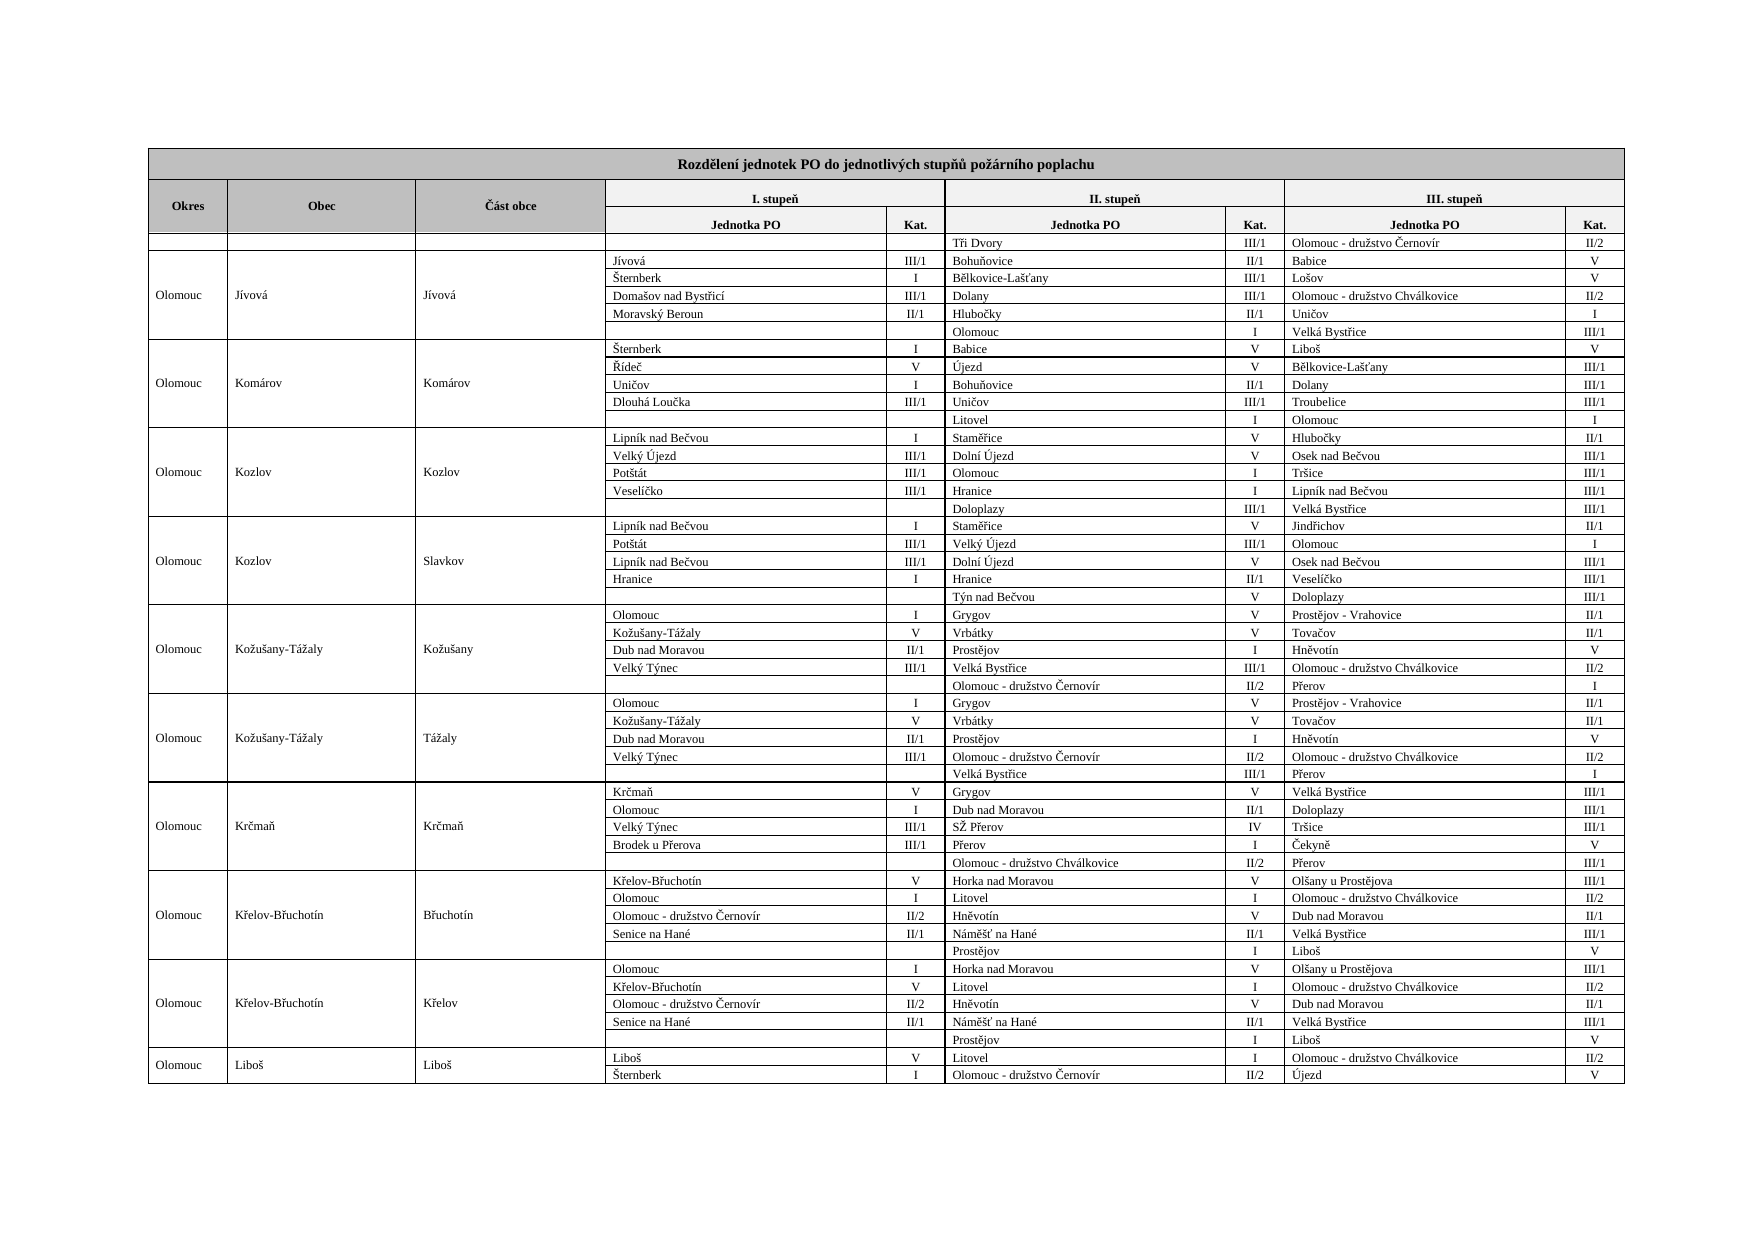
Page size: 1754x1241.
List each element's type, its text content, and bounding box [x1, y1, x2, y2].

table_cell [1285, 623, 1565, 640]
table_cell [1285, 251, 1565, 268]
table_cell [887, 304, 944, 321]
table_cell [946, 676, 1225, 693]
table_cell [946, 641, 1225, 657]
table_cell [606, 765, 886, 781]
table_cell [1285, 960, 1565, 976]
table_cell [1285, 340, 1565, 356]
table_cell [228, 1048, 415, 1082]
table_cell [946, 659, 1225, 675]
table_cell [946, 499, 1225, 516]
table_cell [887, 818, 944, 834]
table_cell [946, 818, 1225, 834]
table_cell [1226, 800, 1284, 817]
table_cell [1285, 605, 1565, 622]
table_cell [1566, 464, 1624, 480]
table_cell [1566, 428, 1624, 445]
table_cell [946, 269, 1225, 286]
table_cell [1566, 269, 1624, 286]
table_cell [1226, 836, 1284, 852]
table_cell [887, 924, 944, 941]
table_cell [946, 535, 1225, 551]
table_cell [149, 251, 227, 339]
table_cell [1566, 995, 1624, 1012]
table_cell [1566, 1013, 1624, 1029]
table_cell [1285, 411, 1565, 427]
table_cell Obec [228, 180, 415, 232]
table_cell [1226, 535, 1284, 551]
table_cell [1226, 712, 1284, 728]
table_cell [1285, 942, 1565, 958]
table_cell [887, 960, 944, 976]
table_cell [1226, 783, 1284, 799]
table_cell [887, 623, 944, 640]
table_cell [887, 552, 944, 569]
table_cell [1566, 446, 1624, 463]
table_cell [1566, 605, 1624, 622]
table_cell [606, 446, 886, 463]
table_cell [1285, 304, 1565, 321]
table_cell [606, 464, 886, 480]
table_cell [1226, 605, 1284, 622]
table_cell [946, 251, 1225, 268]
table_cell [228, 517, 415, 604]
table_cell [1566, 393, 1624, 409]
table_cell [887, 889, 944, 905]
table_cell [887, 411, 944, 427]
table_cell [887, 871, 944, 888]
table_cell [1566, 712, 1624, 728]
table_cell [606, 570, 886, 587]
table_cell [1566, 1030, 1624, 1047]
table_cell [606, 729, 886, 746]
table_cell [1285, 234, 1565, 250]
table_cell Kat. [1226, 207, 1284, 232]
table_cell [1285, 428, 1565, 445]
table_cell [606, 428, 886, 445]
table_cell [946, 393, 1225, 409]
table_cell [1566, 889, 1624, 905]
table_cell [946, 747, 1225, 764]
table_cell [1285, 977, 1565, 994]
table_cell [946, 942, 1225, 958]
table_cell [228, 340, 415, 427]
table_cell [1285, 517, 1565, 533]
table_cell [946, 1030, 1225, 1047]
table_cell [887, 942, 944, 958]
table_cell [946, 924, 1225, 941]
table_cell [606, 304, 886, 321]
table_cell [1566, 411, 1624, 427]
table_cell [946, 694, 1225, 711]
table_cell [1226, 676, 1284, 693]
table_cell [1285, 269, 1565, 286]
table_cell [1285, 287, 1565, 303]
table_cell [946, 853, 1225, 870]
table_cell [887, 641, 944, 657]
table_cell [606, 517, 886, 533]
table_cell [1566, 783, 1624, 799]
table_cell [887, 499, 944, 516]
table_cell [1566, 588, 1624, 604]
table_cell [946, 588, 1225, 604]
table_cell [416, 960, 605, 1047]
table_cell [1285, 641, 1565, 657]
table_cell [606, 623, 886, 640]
table_cell Část obce [416, 180, 605, 232]
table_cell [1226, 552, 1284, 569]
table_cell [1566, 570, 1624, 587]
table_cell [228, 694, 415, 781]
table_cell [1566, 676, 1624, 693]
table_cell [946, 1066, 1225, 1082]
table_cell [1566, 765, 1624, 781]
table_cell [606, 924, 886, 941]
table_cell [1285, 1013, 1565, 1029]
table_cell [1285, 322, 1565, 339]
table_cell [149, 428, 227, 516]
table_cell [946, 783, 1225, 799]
table_cell Kat. [1566, 207, 1624, 232]
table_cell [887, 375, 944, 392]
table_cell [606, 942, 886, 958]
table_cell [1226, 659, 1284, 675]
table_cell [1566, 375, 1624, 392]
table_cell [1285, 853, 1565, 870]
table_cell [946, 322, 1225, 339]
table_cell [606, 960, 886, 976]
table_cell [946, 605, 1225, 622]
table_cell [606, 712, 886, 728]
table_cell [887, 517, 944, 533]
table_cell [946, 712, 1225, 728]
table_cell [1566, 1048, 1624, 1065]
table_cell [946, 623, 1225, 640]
table_cell Jednotka PO [946, 207, 1225, 232]
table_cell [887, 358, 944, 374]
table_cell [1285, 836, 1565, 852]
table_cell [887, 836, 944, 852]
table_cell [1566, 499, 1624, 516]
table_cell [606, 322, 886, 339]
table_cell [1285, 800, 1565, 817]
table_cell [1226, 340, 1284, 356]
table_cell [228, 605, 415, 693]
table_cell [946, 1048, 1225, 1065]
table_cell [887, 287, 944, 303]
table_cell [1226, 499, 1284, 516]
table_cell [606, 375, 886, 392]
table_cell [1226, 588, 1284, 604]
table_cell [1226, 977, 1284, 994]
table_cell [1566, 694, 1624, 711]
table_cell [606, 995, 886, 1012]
table_cell II. stupeň [946, 180, 1284, 206]
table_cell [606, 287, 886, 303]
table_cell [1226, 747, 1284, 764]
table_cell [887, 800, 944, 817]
table_cell Kat. [887, 207, 944, 232]
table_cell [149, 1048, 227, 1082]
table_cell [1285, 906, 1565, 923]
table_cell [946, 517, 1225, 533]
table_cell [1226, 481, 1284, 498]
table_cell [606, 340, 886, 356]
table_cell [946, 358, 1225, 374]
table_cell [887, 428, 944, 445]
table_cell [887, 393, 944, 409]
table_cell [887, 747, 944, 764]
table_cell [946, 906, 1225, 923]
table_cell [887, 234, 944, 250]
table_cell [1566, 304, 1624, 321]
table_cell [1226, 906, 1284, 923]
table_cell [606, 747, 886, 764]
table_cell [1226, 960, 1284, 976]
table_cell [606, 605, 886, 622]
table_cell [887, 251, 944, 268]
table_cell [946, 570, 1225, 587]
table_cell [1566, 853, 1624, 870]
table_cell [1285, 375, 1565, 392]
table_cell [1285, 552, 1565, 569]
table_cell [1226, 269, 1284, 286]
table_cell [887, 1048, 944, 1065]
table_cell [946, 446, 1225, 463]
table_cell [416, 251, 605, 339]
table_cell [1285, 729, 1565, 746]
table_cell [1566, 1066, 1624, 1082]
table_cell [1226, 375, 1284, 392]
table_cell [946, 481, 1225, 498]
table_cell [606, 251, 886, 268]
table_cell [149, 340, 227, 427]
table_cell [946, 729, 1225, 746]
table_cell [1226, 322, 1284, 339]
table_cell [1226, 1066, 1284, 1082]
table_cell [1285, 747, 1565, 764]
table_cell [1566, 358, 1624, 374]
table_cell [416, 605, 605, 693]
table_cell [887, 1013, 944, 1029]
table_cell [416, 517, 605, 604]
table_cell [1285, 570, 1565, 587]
table_cell Jednotka PO [606, 207, 886, 232]
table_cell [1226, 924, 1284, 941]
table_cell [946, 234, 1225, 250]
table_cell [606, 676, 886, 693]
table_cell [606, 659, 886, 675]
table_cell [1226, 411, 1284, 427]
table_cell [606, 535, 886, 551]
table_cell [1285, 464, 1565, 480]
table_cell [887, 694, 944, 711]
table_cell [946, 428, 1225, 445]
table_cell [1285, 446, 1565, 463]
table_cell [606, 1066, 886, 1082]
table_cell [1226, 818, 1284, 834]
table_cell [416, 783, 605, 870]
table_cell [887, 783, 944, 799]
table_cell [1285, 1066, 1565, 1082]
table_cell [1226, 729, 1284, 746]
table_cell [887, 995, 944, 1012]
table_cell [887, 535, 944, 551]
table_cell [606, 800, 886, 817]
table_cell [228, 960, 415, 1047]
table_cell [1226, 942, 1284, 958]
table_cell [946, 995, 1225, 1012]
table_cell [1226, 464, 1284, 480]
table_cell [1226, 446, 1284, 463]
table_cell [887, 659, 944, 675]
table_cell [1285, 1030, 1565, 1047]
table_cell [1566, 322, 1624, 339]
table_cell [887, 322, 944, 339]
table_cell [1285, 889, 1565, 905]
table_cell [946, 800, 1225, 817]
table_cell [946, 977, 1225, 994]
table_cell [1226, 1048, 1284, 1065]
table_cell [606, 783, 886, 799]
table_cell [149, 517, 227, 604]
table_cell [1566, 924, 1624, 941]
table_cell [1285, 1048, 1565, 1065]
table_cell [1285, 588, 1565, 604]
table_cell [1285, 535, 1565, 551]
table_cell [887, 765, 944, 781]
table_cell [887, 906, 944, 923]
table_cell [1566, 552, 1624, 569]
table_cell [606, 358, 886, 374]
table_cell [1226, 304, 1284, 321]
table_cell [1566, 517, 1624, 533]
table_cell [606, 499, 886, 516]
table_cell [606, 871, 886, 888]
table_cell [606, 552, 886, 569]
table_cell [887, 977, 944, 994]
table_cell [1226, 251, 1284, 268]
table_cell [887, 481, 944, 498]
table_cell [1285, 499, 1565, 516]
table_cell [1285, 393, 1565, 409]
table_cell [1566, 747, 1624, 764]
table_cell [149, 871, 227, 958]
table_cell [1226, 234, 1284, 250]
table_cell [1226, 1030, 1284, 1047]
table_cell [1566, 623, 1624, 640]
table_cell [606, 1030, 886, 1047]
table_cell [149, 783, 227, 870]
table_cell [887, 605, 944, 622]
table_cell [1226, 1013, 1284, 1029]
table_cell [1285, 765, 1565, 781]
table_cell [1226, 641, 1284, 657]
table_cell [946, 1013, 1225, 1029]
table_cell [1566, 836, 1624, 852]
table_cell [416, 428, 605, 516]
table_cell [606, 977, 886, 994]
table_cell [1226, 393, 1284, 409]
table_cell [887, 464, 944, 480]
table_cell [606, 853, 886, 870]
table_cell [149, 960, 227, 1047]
table_cell Okres [149, 180, 227, 232]
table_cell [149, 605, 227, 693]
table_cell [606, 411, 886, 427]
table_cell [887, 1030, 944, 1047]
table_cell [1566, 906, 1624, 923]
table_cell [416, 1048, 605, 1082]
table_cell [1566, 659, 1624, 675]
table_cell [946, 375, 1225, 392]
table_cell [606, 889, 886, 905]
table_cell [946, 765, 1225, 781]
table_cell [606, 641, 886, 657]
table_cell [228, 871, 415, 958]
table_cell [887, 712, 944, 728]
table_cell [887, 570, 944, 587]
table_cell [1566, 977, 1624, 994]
table_cell Jednotka PO [1285, 207, 1565, 232]
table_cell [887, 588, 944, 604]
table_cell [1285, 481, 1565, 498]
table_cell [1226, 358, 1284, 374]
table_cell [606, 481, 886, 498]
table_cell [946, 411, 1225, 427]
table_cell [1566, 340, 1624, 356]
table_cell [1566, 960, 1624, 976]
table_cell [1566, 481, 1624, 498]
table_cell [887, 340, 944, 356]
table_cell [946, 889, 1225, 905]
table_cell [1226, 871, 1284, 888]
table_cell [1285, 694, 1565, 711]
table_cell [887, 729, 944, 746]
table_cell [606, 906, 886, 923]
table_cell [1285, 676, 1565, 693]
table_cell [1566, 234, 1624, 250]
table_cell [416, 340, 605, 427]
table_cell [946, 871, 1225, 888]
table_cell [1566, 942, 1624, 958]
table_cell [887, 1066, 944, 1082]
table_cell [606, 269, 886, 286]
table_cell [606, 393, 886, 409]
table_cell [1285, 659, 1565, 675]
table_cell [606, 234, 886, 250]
table_header Rozdělení jednotek PO do jednotlivých stupňů požárního poplachu [149, 149, 1624, 179]
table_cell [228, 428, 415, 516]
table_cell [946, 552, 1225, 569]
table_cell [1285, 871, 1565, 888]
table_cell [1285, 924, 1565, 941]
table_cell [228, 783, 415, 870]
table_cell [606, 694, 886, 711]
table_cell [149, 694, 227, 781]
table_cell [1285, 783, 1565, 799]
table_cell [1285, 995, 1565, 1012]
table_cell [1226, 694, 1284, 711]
table_cell III. stupeň [1285, 180, 1624, 206]
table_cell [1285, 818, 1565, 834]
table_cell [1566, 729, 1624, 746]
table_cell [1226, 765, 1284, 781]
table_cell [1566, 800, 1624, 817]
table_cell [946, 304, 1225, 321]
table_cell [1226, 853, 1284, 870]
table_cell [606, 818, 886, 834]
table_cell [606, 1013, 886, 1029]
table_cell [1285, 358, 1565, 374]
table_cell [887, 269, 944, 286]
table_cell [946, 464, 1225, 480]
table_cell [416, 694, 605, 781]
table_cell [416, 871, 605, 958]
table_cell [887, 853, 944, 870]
table_cell I. stupeň [606, 180, 944, 206]
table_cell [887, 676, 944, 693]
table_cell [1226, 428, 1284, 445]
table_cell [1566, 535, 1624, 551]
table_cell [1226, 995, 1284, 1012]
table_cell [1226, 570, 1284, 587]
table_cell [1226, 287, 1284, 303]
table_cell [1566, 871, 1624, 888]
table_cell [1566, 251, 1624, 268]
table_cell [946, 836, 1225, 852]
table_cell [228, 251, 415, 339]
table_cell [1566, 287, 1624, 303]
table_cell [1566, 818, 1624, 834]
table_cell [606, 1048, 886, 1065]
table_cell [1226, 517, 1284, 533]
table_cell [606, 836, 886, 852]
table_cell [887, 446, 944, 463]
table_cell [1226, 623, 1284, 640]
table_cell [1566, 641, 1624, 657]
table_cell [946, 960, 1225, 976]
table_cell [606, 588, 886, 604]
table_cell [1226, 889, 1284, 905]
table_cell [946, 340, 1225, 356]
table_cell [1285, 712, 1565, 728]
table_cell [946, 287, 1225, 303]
